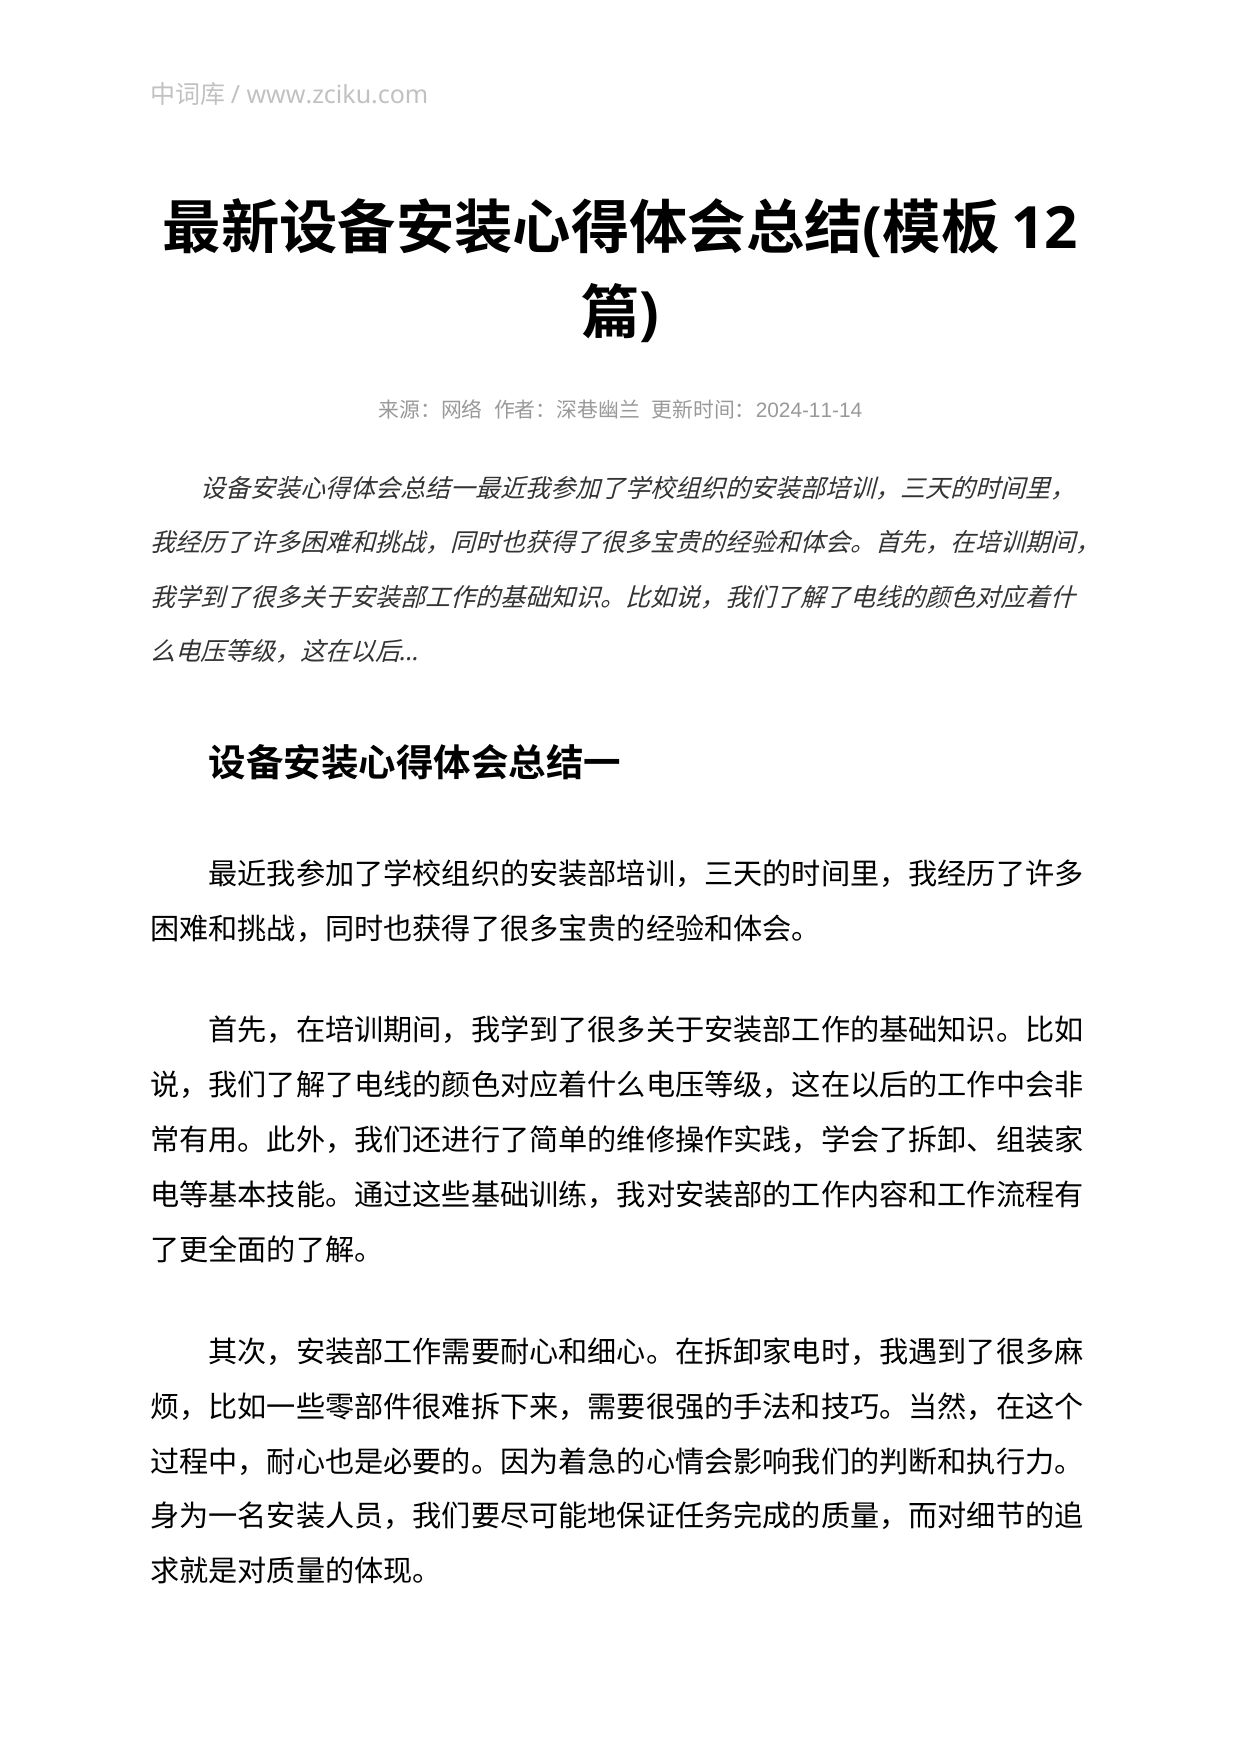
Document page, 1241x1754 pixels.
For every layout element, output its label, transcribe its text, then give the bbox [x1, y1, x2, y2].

text 设备安装心得体会总结一最近我参加了学校组织的安装部培训，三天的时间里，我经历了许多困难和挑战，同时也获得了很多宝贵的经验和体会。首先，在培训期间，我学到了很多关于安装部工作的基础知识。比如说，我们了解了电线的颜色对应着什么电压等级，这在以后... [150, 468, 1090, 668]
text 其次，安装部工作需要耐心和细心。在拆卸家电时，我遇到了很多麻烦，比如一些零部件很难拆下来，需要很强的手法和技巧。当然，在这个过程中，耐心也是必要的。因为着急的心情会影响我们的判断和执行力。身为一名安装人员，我们要尽可能地保证任务完成的质量，而对细节的追求就是对质量的体现。 [150, 1328, 1090, 1590]
text 来源：网络 作者：深巷幽兰 更新时间：2024-11-14 [150, 398, 1090, 422]
text 首先，在培训期间，我学到了很多关于安装部工作的基础知识。比如说，我们了解了电线的颜色对应着什么电压等级，这在以后的工作中会非常有用。此外，我们还进行了简单的维修操作实践，学会了拆卸、组装家电等基本技能。通过这些基础训练，我对安装部的工作内容和工作流程有了更全面的了解。 [150, 1007, 1090, 1269]
subtitle 最新设备安装心得体会总结(模板12篇) [150, 181, 1090, 351]
text 设备安装心得体会总结一 [150, 733, 1090, 787]
text 最近我参加了学校组织的安装部培训，三天的时间里，我经历了许多困难和挑战，同时也获得了很多宝贵的经验和体会。 [150, 850, 1090, 947]
